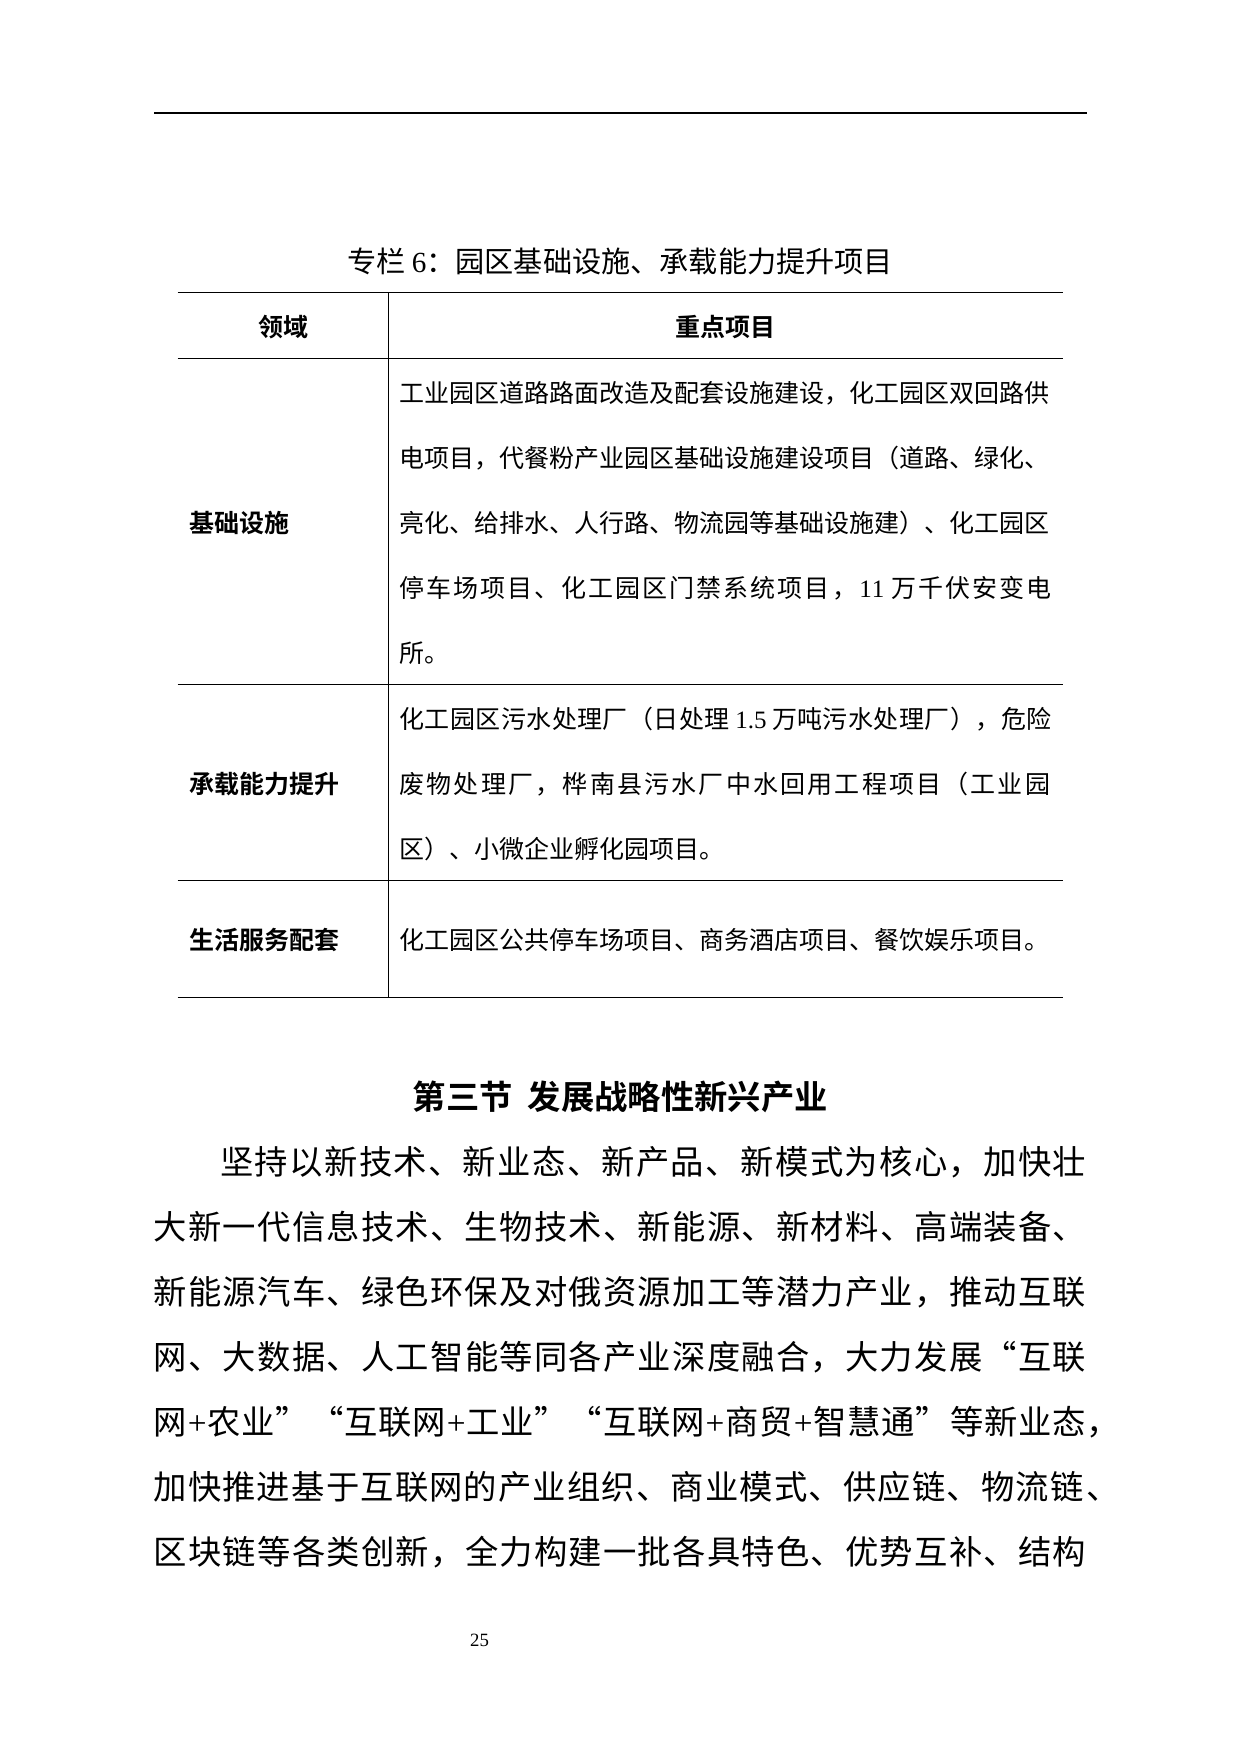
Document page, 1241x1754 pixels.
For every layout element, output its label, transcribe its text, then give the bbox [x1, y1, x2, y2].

table_header 领域 [178, 293, 388, 358]
table_cell 承载能力提升 [178, 685, 388, 880]
table_cell 生活服务配套 [178, 881, 388, 997]
table_cell 化工园区污水处理厂（日处理1.5万吨污水处理厂），危险废物处理厂，桦南县污水厂中水回用工程项目（工业园区）、小微企业孵化园项目。 [389, 685, 1063, 880]
table_cell 基础设施 [178, 359, 388, 684]
subtitle 第三节 发展战略性新兴产业 [153, 1063, 1087, 1128]
table_header 重点项目 [389, 293, 1063, 358]
table_cell 工业园区道路路面改造及配套设施建设，化工园区双回路供电项目，代餐粉产业园区基础设施建设项目（道路、绿化、亮化、给排水、人行路、物流园等基础设施建）、化工园区停车场项目、化工园区门禁系统项目，11万千伏安变电所。 [389, 359, 1063, 684]
text 专栏6：园区基础设施、承载能力提升项目 [153, 227, 1087, 292]
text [153, 1128, 1087, 1583]
table_cell 化工园区公共停车场项目、商务酒店项目、餐饮娱乐项目。 [389, 881, 1063, 997]
